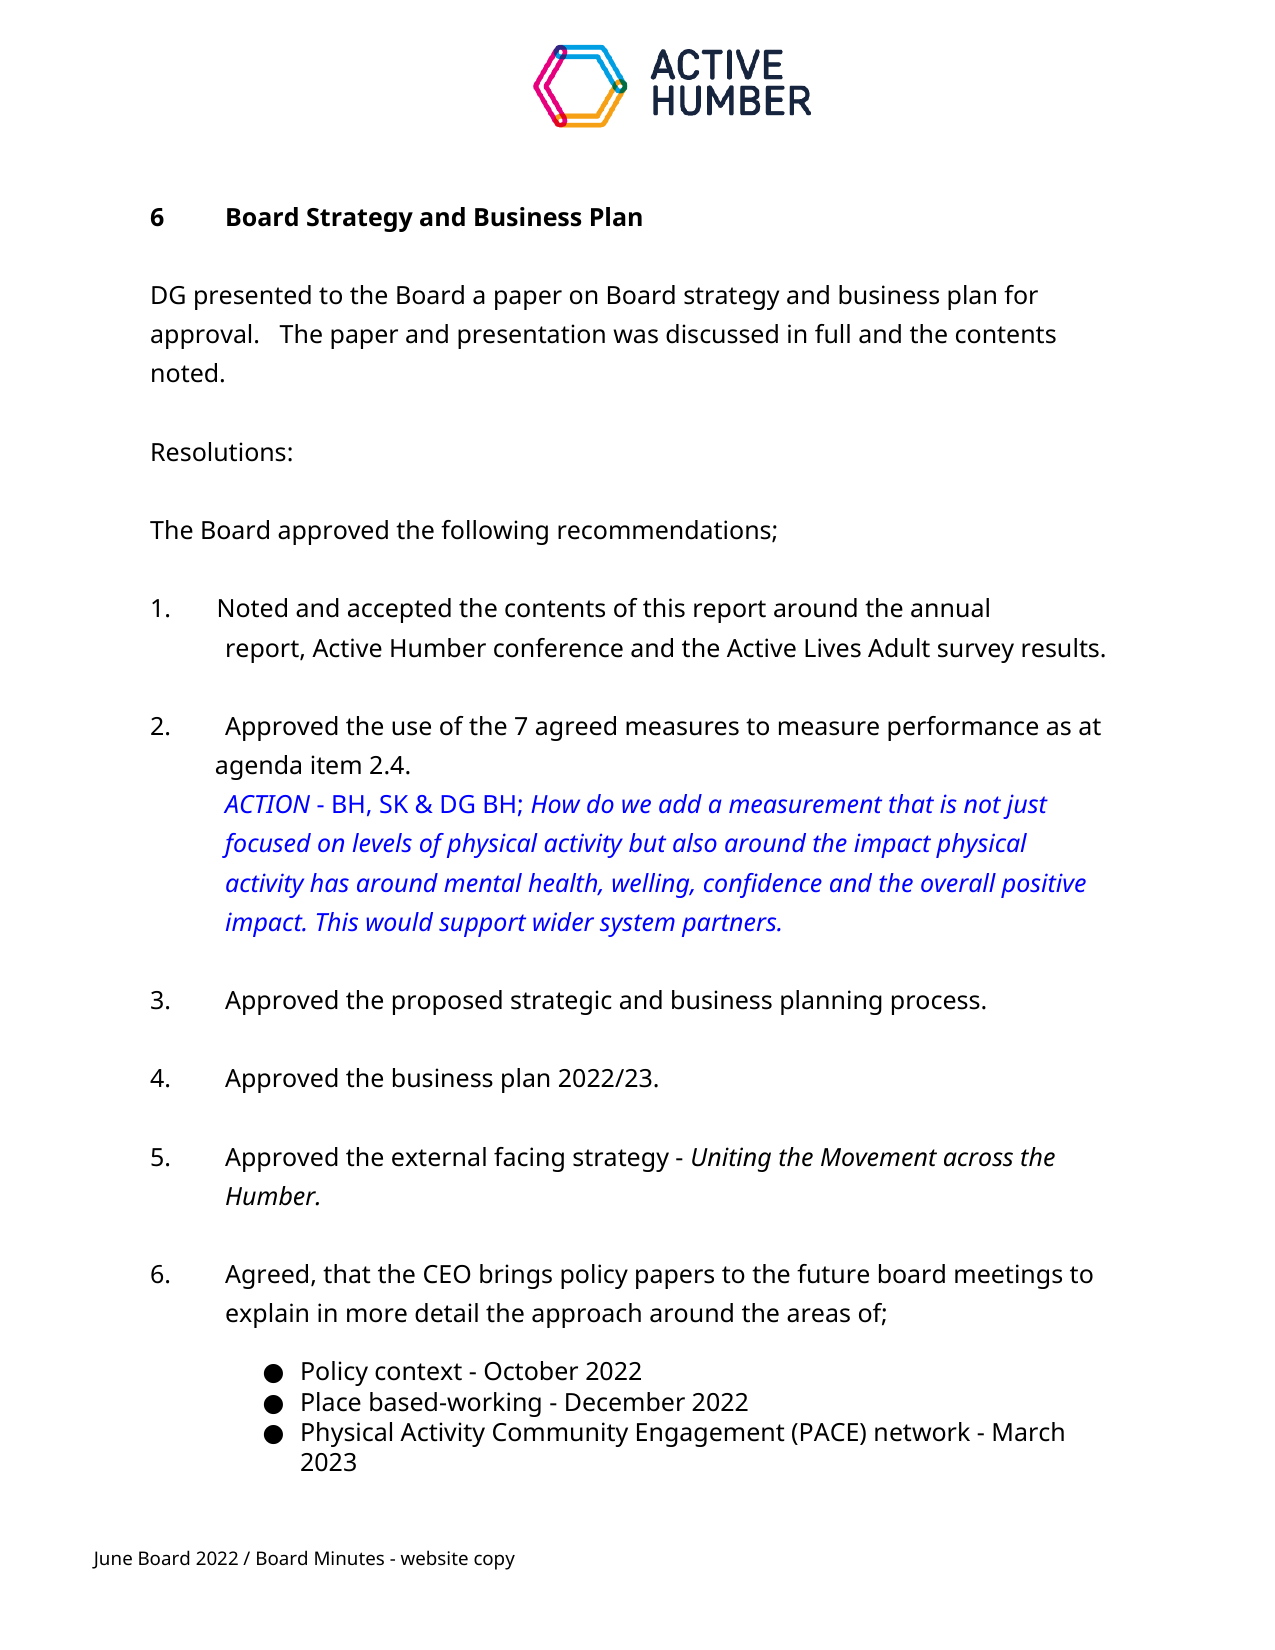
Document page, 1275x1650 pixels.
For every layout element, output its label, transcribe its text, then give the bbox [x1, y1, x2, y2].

text agenda item 2.4. [150, 748, 1125, 782]
text The Board approved the following recommendations; [150, 513, 1125, 547]
picture [504, 18, 831, 137]
text 5. Approved the external facing strategy - Uniting the Movement across the [150, 1139, 1125, 1173]
text Humber. [150, 1178, 1125, 1213]
list Place based-working - December 2022 [262, 1387, 1125, 1417]
text 6 Board Strategy and Business Plan [150, 199, 1125, 233]
text report, Active Humber conference and the Active Lives Adult survey results. [150, 630, 1125, 664]
text activity has around mental health, welling, confidence and the overall positive impact. This would support wider system partners. [225, 865, 1125, 938]
text Resolutions: [150, 434, 1125, 468]
text 4. Approved the business plan 2022/23. [150, 1061, 1125, 1095]
text 1. Noted and accepted the contents of this report around the annual [150, 591, 1125, 625]
list Policy context - October 2022 [262, 1356, 1125, 1387]
text 3. Approved the proposed strategic and business planning process. [150, 983, 1125, 1017]
text focused on levels of physical activity but also around the impact physical [150, 826, 1125, 860]
list Physical Activity Community Engagement (PACE) network - March 2023 [262, 1417, 1125, 1479]
text 6. Agreed, that the CEO brings policy papers to the future board meetings to [150, 1257, 1125, 1291]
text DG presented to the Board a paper on Board strategy and business plan for approval. The paper and presentation was discussed in full and the contents noted. [150, 278, 1125, 390]
text 2. Approved the use of the 7 agreed measures to measure performance as at [150, 708, 1125, 743]
text explain in more detail the approach around the areas of; [150, 1296, 1125, 1330]
text ACTION - BH, SK & DG BH; How do we add a measurement that is not just [150, 787, 1125, 821]
